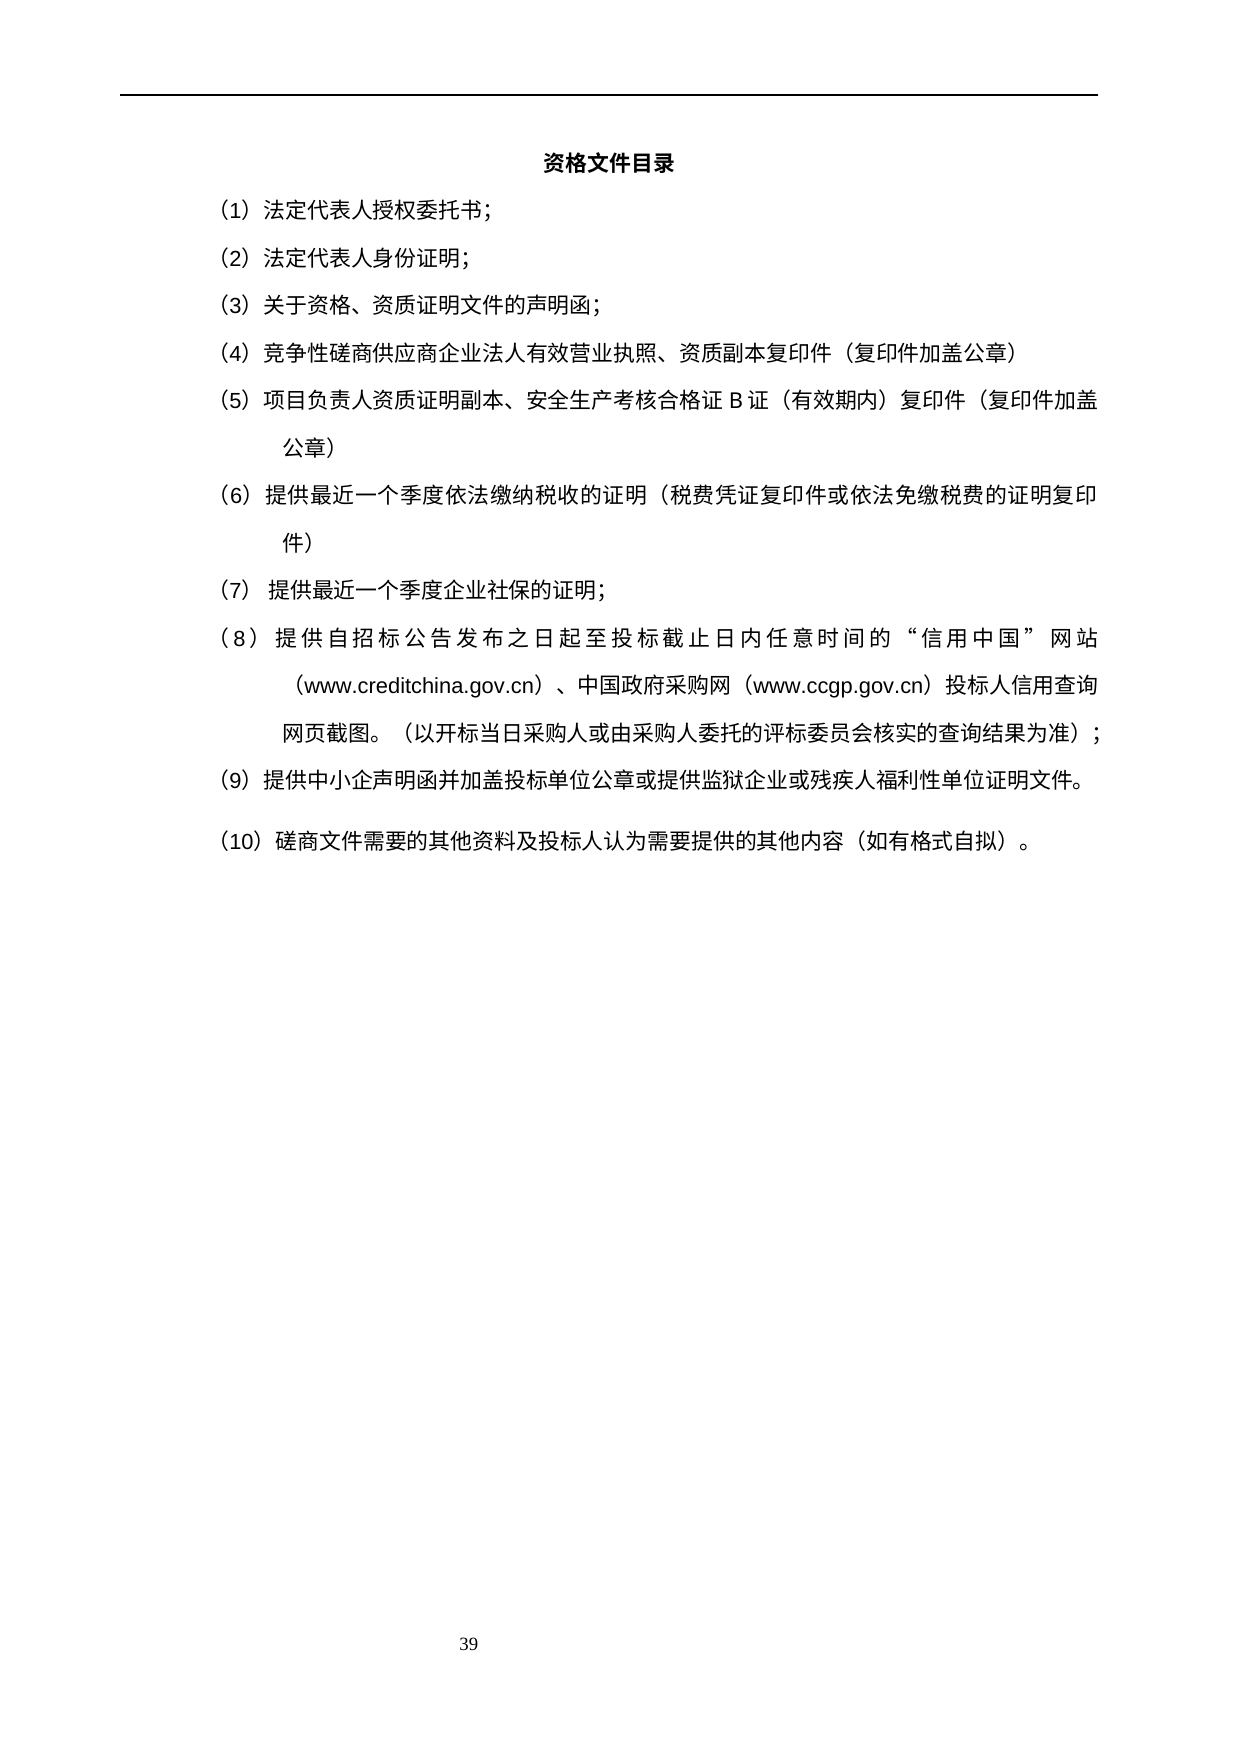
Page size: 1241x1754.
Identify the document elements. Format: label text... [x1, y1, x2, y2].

list （2）法定代表人身份证明； [207, 241, 1098, 272]
list （4）竞争性磋商供应商企业法人有效营业执照、资质副本复印件（复印件加盖公章） [207, 336, 1098, 367]
text 资格文件目录 [120, 146, 1098, 177]
list （9）提供中小企声明函并加盖投标单位公章或提供监狱企业或残疾人福利性单位证明文件。 [207, 763, 1098, 795]
list （3）关于资格、资质证明文件的声明函； [207, 288, 1098, 320]
list （6）提供最近一个季度依法缴纳税收的证明（税费凭证复印件或依法免缴税费的证明复印件） [207, 478, 1098, 557]
list （1）法定代表人授权委托书； [207, 193, 1098, 225]
list （8）提供自招标公告发布之日起至投标截止日内任意时间的“信用中国”网站（www.creditchina.gov.cn）、中国政府采购网（www.ccgp.gov.cn）投标人信用查询网页截图。（以开标当日采购人或由采购人委托的评标委员会核实的查询结果为准）； [207, 621, 1098, 747]
list （7） 提供最近一个季度企业社保的证明； [207, 573, 1098, 605]
text （10）磋商文件需要的其他资料及投标人认为需要提供的其他内容（如有格式自拟）。 [120, 816, 1098, 858]
list （5）项目负责人资质证明副本、安全生产考核合格证B证（有效期内）复印件（复印件加盖公章） [207, 383, 1098, 462]
